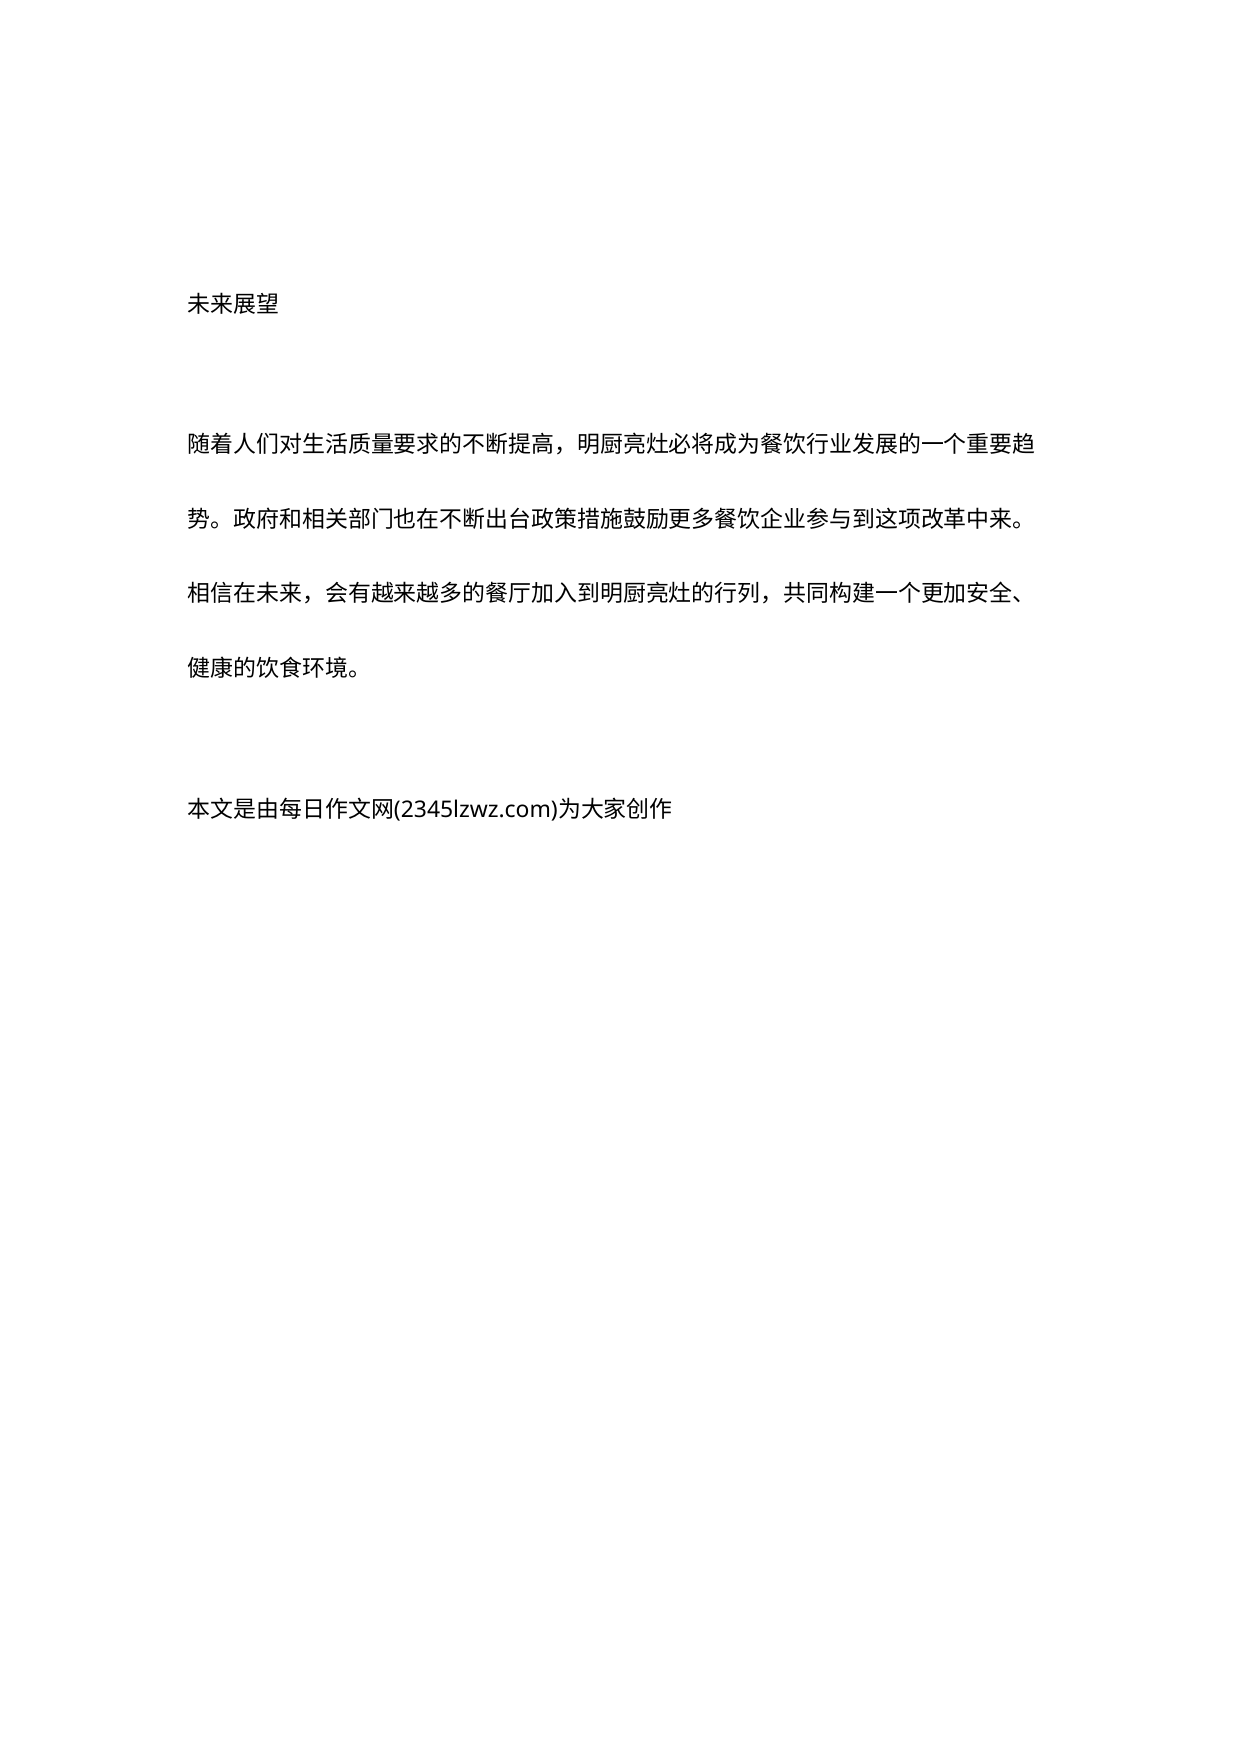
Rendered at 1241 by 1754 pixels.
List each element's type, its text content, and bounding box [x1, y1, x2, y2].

text 本文是由每日作文网(2345lzwz.com)为大家创作 [187, 774, 1053, 839]
text 随着人们对生活质量要求的不断提高，明厨亮灶必将成为餐饮行业发展的一个重要趋势。政府和相关部门也在不断出台政策措施鼓励更多餐饮企业参与到这项改革中来。相信在未来，会有越来越多的餐厅加入到明厨亮灶的行列，共同构建一个更加安全、健康的饮食环境。 [187, 410, 1053, 699]
text 未来展望 [187, 270, 1053, 335]
